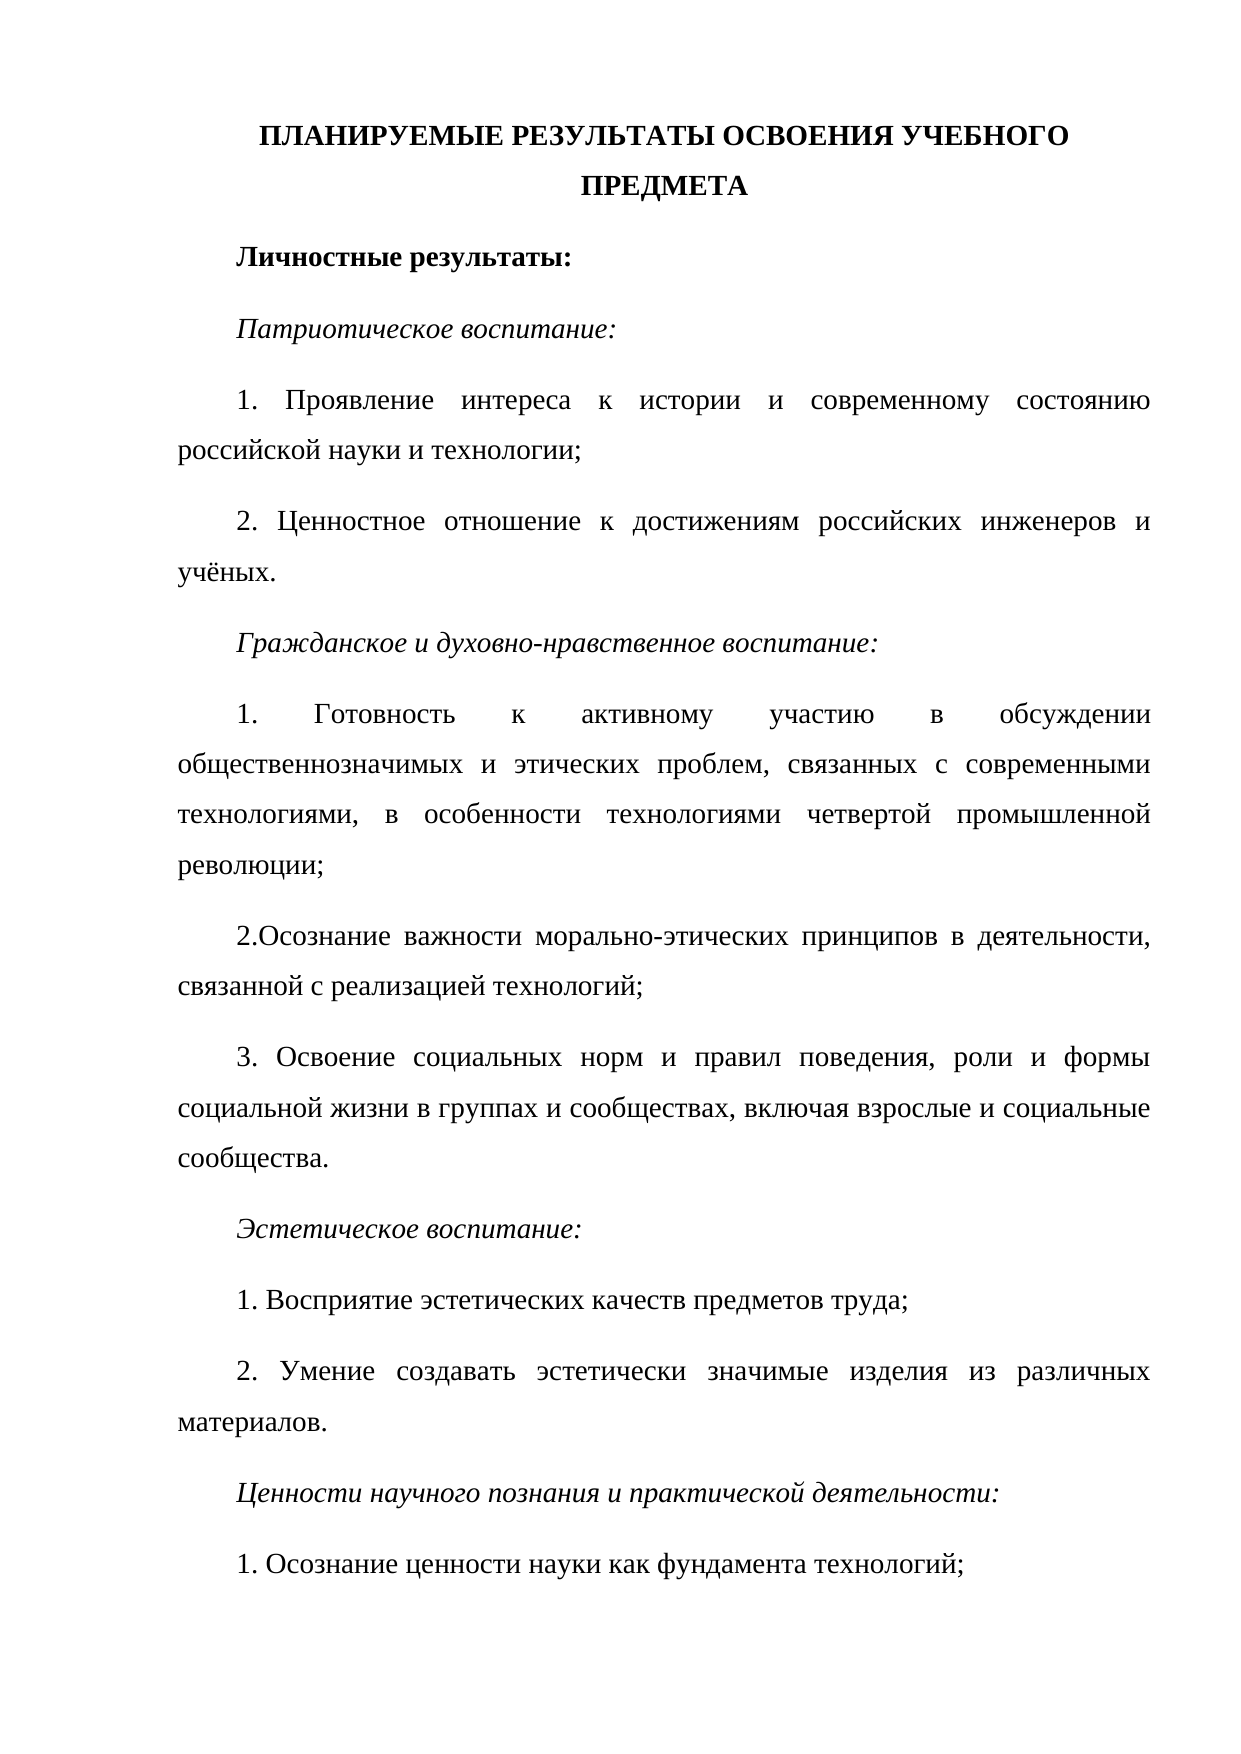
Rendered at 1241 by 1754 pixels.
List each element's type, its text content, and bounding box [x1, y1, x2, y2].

text 1. Осознание ценности науки как фундамента технологий; [177, 1546, 1152, 1580]
text 2.Осознание важности морально-этических принципов в деятельности, связанной с реализацией технологий; [177, 918, 1152, 1002]
text Ценности научного познания и практической деятельности: [177, 1475, 1152, 1508]
text Личностные результаты: [177, 239, 1152, 273]
text Патриотическое воспитание: [177, 311, 1152, 344]
text 2. Ценностное отношение к достижениям российских инженеров и учёных. [177, 503, 1152, 587]
text 1. Проявление интереса к истории и современному состоянию российской науки и технологии; [177, 382, 1152, 466]
text 1. Восприятие эстетических качеств предметов труда; [177, 1282, 1152, 1316]
text 2. Умение создавать эстетически значимые изделия из различных материалов. [177, 1353, 1152, 1437]
text 1. Готовность к активному участию в обсуждении общественнозначимых и этических проблем, связанных с современными технологиями, в особенности технологиями четвертой промышленной революции; [177, 696, 1152, 880]
text ПЛАНИРУЕМЫЕ РЕЗУЛЬТАТЫ ОСВОЕНИЯ УЧЕБНОГО ПРЕДМЕТА [177, 118, 1152, 202]
text Гражданское и духовно-нравственное воспитание: [177, 625, 1152, 658]
text Эстетическое воспитание: [177, 1211, 1152, 1245]
text 3. Освоение социальных норм и правил поведения, роли и формы социальной жизни в группах и сообществах, включая взрослые и социальные сообщества. [177, 1039, 1152, 1174]
